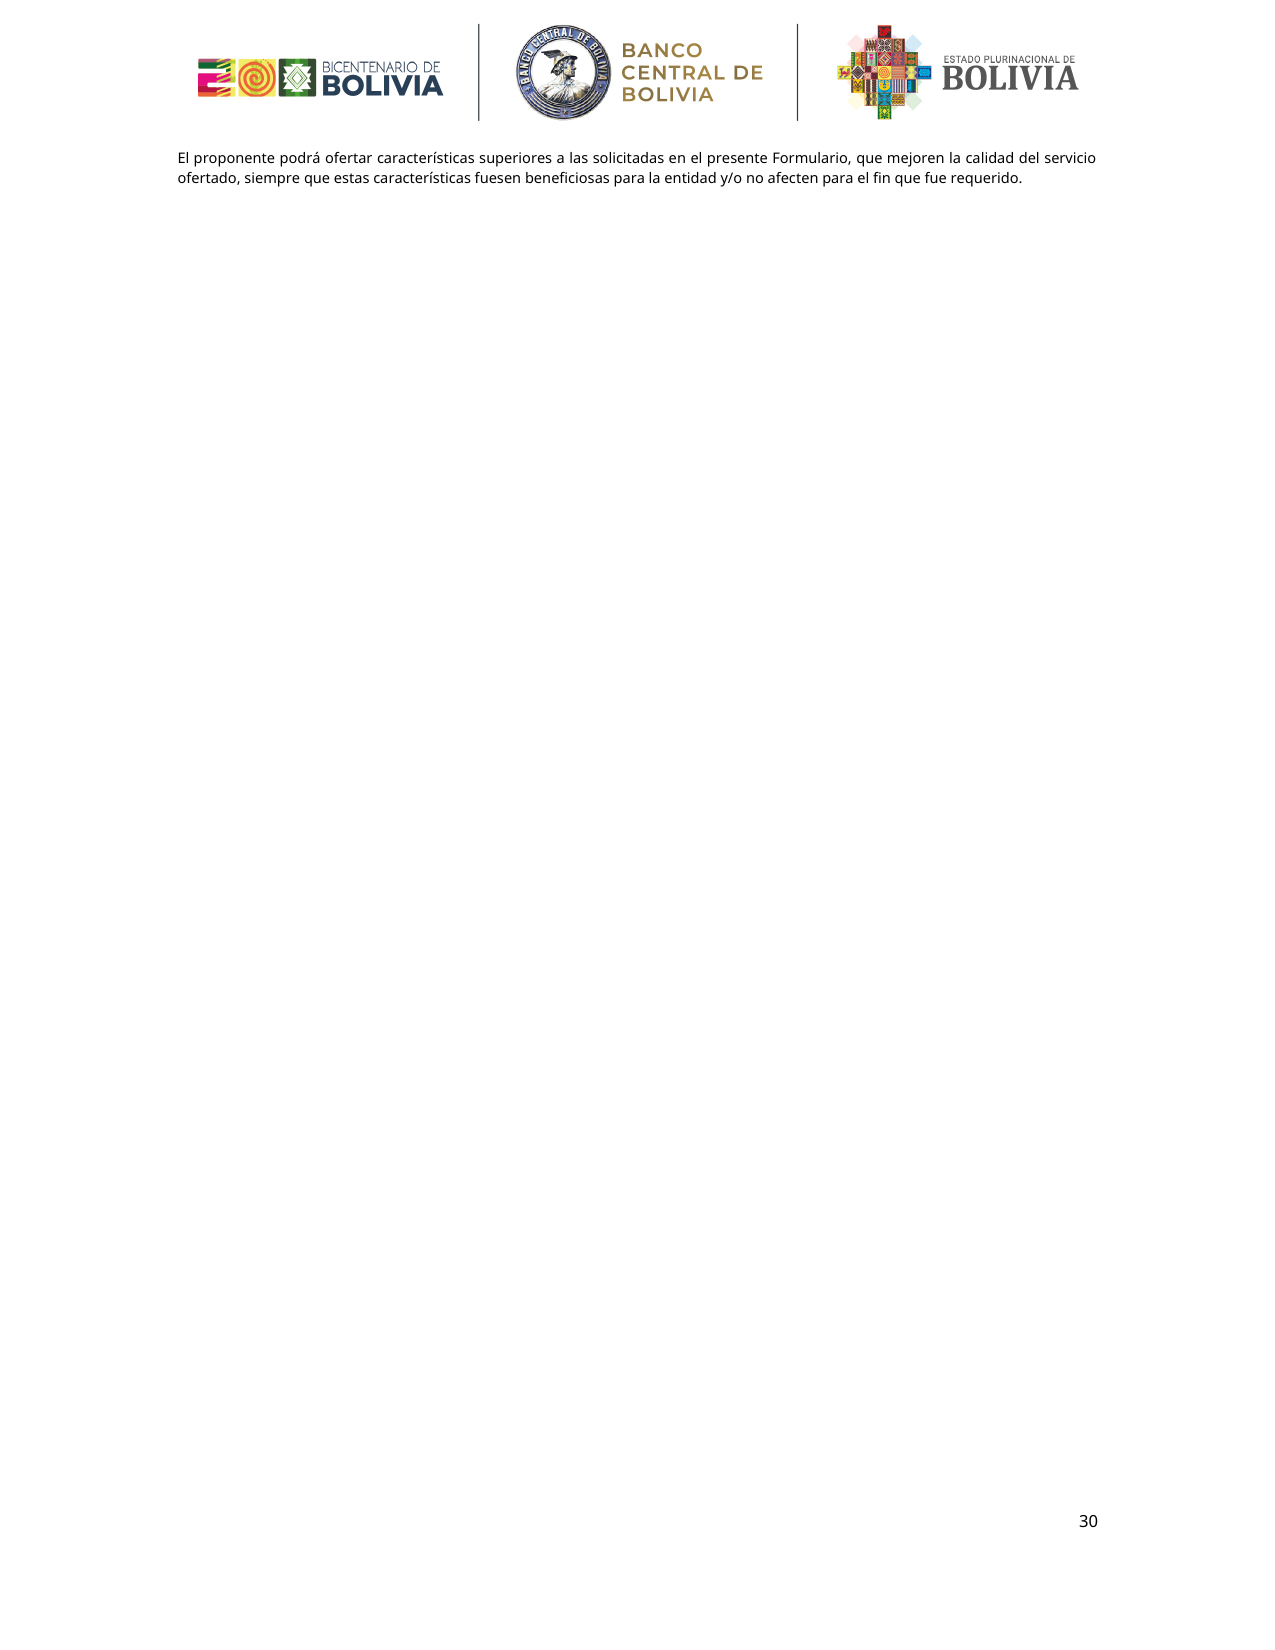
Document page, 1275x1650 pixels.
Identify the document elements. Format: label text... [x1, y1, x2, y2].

picture [0, 8, 1275, 124]
text El proponente podrá ofertar características superiores a las solicitadas en el presente Formulario, que mejoren la calidad del servicio ofertado, siempre que estas características fuesen beneficiosas para la entidad y/o no afecten para el fin que fue requerido. [177, 148, 1098, 187]
